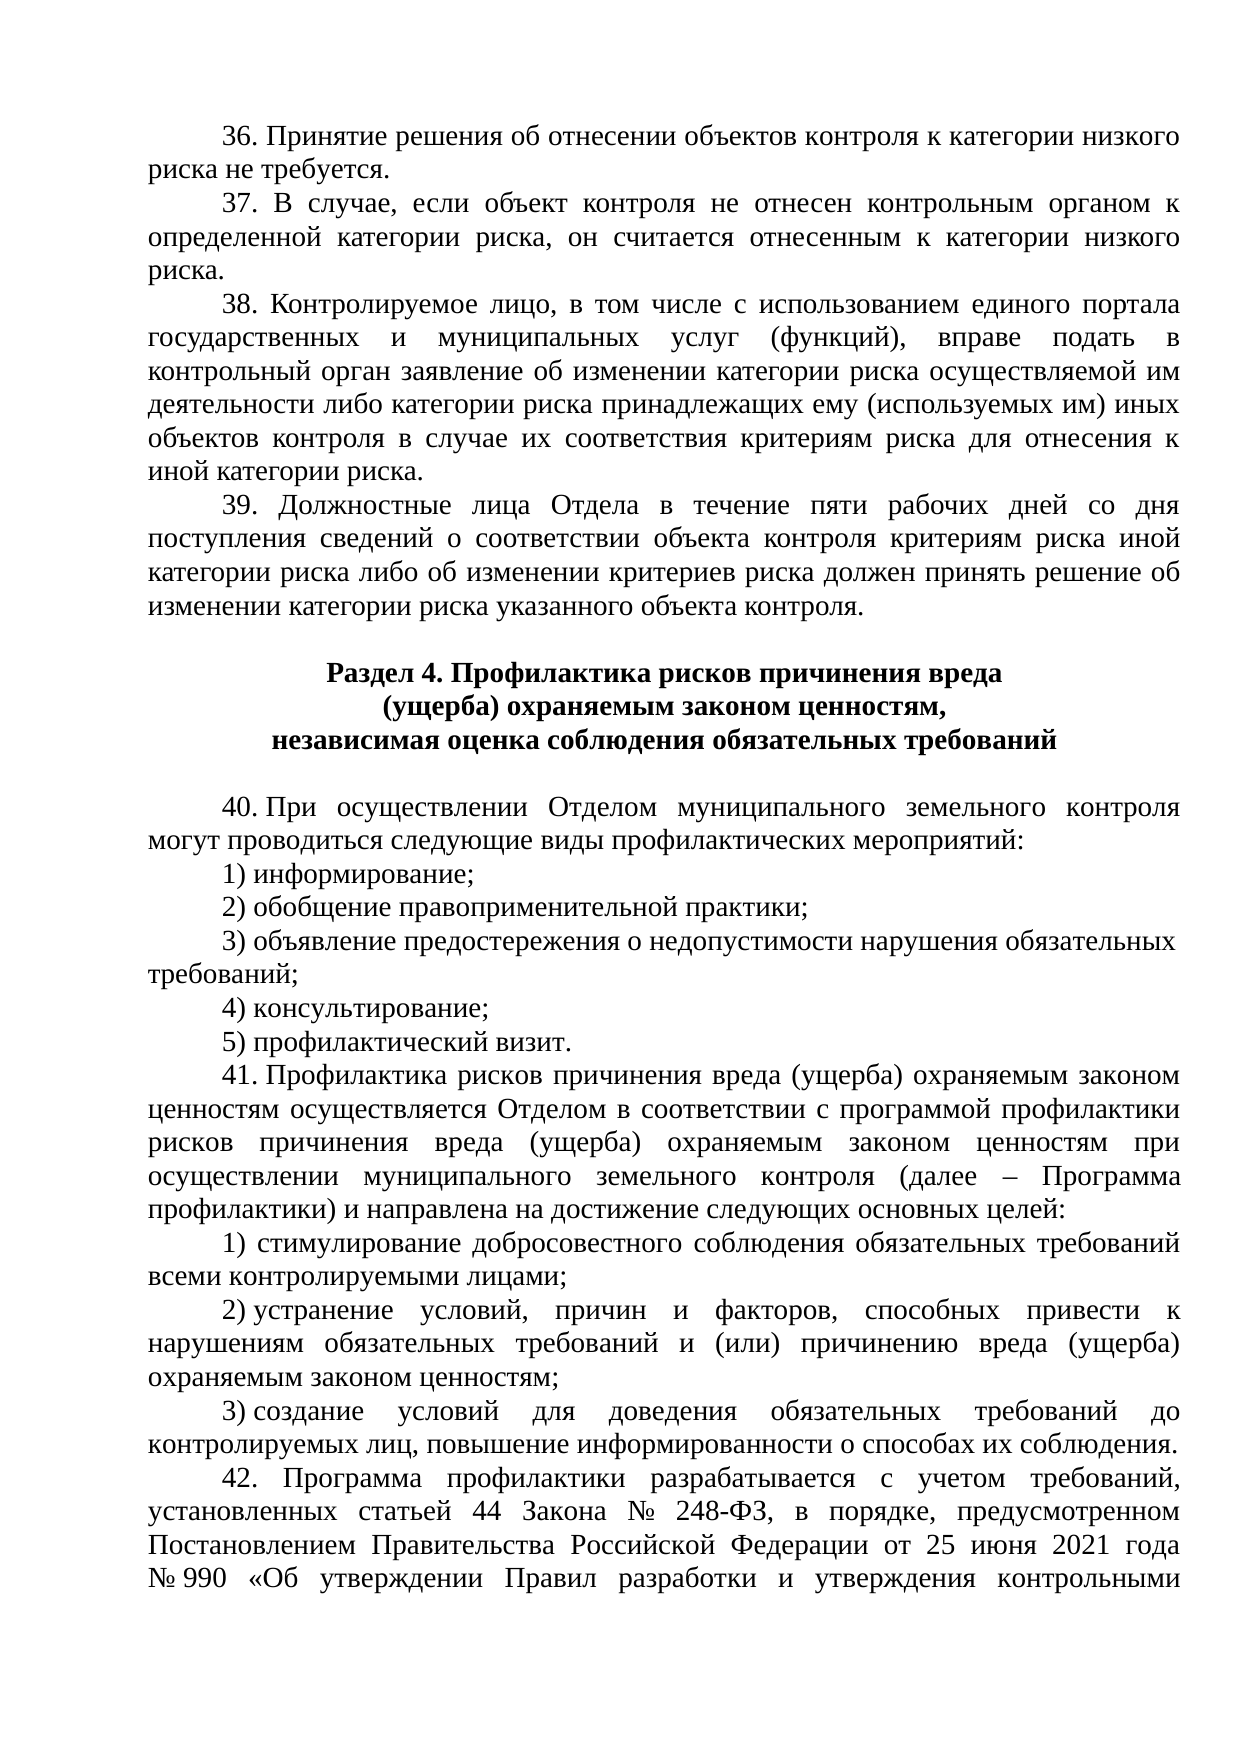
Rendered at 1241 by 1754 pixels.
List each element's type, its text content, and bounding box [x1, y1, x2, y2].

text 37. В случае, если объект контроля не отнесен контрольным органом к определенной категории риска, он считается отнесенным к категории низкого риска. [148, 185, 1181, 286]
text независимая оценка соблюдения обязательных требований [148, 722, 1181, 755]
text 4) консультирование; [148, 990, 1181, 1024]
text 1) стимулирование добросовестного соблюдения обязательных требований всеми контролируемыми лицами; [148, 1225, 1181, 1292]
text 3) объявление предостережения о недопустимости нарушения обязательных требований; [148, 923, 1181, 990]
text 38. Контролируемое лицо, в том числе с использованием единого портала государственных и муниципальных услуг (функций), вправе подать в контрольный орган заявление об изменении категории риска осуществляемой им деятельности либо категории риска принадлежащих ему (используемых им) иных объектов контроля в случае их соответствия критериям риска для отнесения к иной категории риска. [148, 286, 1181, 487]
text 3) создание условий для доведения обязательных требований до контролируемых лиц, повышение информированности о способах их соблюдения. [148, 1393, 1181, 1460]
text 1) информирование; [148, 856, 1181, 889]
text 39. Должностные лица Отдела в течение пяти рабочих дней со дня поступления сведений о соответствии объекта контроля критериям риска иной категории риска либо об изменении критериев риска должен принять решение об изменении категории риска указанного объекта контроля. [148, 487, 1181, 621]
text 2) устранение условий, причин и факторов, способных привести к нарушениям обязательных требований и (или) причинению вреда (ущерба) охраняемым законом ценностям; [148, 1292, 1181, 1393]
text (ущерба) охраняемым законом ценностям, [148, 688, 1181, 722]
text 5) профилактический визит. [148, 1024, 1181, 1057]
text 36. Принятие решения об отнесении объектов контроля к категории низкого риска не требуется. [148, 118, 1181, 185]
text 2) обобщение правоприменительной практики; [148, 889, 1181, 923]
text 41. Профилактика рисков причинения вреда (ущерба) охраняемым законом ценностям осуществляется Отделом в соответствии с программой профилактики рисков причинения вреда (ущерба) охраняемым законом ценностям при осуществлении муниципального земельного контроля (далее – Программа профилактики) и направлена на достижение следующих основных целей: [148, 1057, 1181, 1225]
text 40. При осуществлении Отделом муниципального земельного контроля могут проводиться следующие виды профилактических мероприятий: [148, 789, 1181, 856]
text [148, 1460, 1181, 1594]
text Раздел 4. Профилактика рисков причинения вреда [148, 655, 1181, 688]
